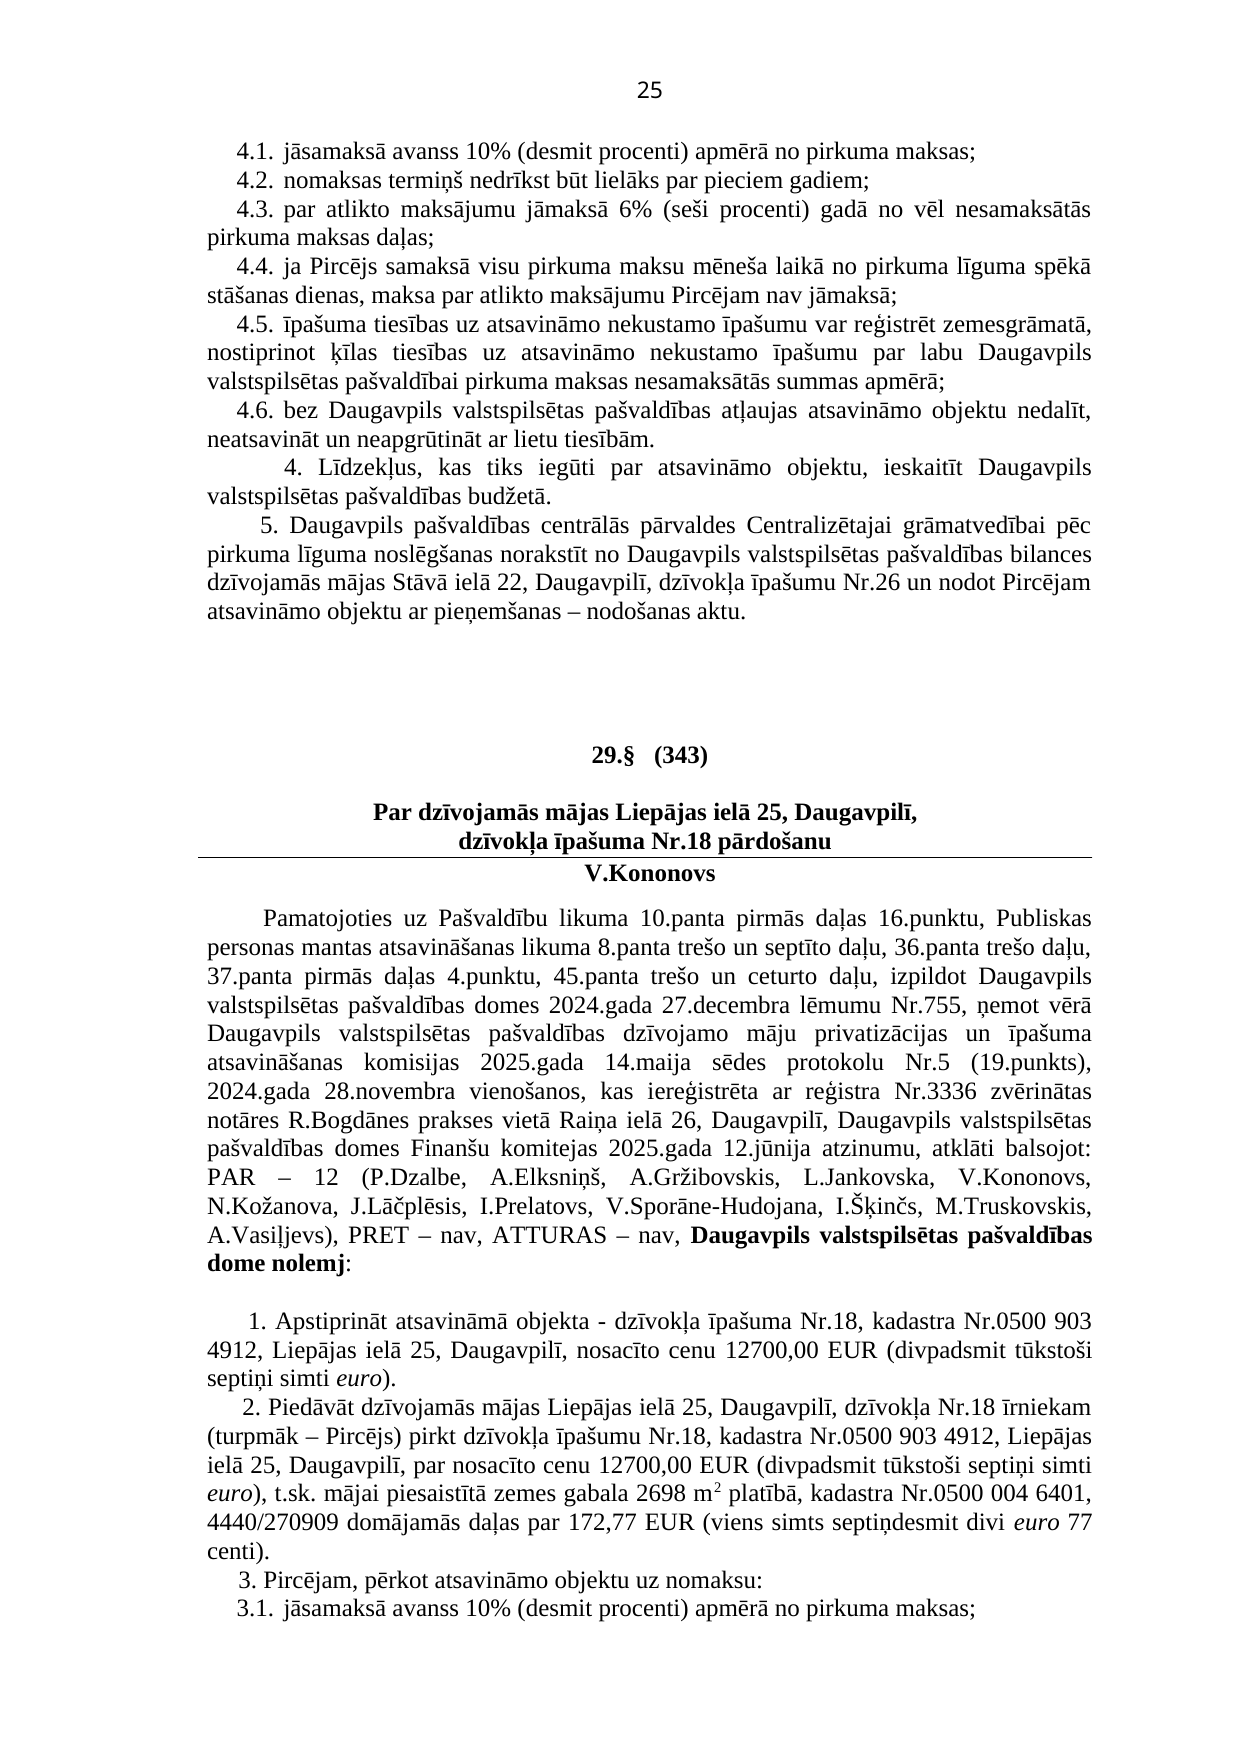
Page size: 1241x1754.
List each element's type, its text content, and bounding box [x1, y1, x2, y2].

text V.Kononovs [207, 858, 1092, 887]
text dzīvokļa īpašuma Nr.18 pārdošanu [197, 826, 1092, 858]
text Pamatojoties uz Pašvaldību likuma 10.panta pirmās daļas 16.punktu, Publiskas personas mantas atsavināšanas likuma 8.panta trešo un septīto daļu, 36.panta trešo daļu, 37.panta pirmās daļas 4.punktu, 45.panta trešo un ceturto daļu, izpildot Daugavpils valstspilsētas pašvaldības domes 2024.gada 27.decembra lēmumu Nr.755, ņemot vērā Daugavpils valstspilsētas pašvaldības dzīvojamo māju privatizācijas un īpašuma atsavināšanas komisijas 2025.gada 14.maija sēdes protokolu Nr.5 (19.punkts), 2024.gada 28.novembra vienošanos, kas iereģistrēta ar reģistra Nr.3336 zvērinātas notāres R.Bogdānes prakses vietā Raiņa ielā 26, Daugavpilī, Daugavpils valstspilsētas pašvaldības domes Finanšu komitejas 2025.gada 12.jūnija atzinumu, atklāti balsojot: PAR – 12 (P.Dzalbe, A.Elksniņš, A.Gržibovskis, L.Jankovska, V.Kononovs, N.Kožanova, J.Lāčplēsis, I.Prelatovs, V.Sporāne-Hudojana, I.Šķinčs, M.Truskovskis, A.Vasiļjevs), PRET – nav, ATTURAS – nav, Daugavpils valstspilsētas pašvaldības dome nolemj: [207, 903, 1092, 1277]
list nomaksas termiņš nedrīkst būt lielāks par pieciem gadiem; [236, 165, 1092, 194]
list īpašuma tiesības uz atsavināmo nekustamo īpašumu var reģistrēt zemesgrāmatā, nostiprinot ķīlas tiesības uz atsavināmo nekustamo īpašumu par labu Daugavpils valstspilsētas pašvaldībai pirkuma maksas nesamaksātās summas apmērā; [207, 309, 1092, 395]
list jāsamaksā avanss 10% (desmit procenti) apmērā no pirkuma maksas; [236, 1593, 1092, 1622]
text 4. Līdzekļus, kas tiks iegūti par atsavināmo objektu, ieskaitīt Daugavpils valstspilsētas pašvaldības budžetā. [207, 452, 1092, 510]
list bez Daugavpils valstspilsētas pašvaldības atļaujas atsavināmo objektu nedalīt, neatsavināt un neapgrūtināt ar lietu tiesībām. [207, 395, 1092, 452]
text 29.§ (343) [207, 740, 1092, 769]
text 2. Piedāvāt dzīvojamās mājas Liepājas ielā 25, Daugavpilī, dzīvokļa Nr.18 īrniekam (turpmāk – Pircējs) pirkt dzīvokļa īpašumu Nr.18, kadastra Nr.0500 903 4912, Liepājas ielā 25, Daugavpilī, par nosacīto cenu 12700,00 EUR (divpadsmit tūkstoši septiņi simti euro), t.sk. mājai piesaistītā zemes gabala 2698 m2 platībā, kadastra Nr.0500 004 6401, 4440/270909 domājamās daļas par 172,77 EUR (viens simts septiņdesmit divi euro 77 centi). [207, 1392, 1092, 1565]
text 5. Daugavpils pašvaldības centrālās pārvaldes Centralizētajai grāmatvedībai pēc pirkuma līguma noslēgšanas norakstīt no Daugavpils valstspilsētas pašvaldības bilances dzīvojamās mājas Stāvā ielā 22, Daugavpilī, dzīvokļa īpašumu Nr.26 un nodot Pircējam atsavināmo objektu ar pieņemšanas – nodošanas aktu. [207, 510, 1092, 625]
list par atlikto maksājumu jāmaksā 6% (seši procenti) gadā no vēl nesamaksātās pirkuma maksas daļas; [207, 194, 1092, 251]
list jāsamaksā avanss 10% (desmit procenti) apmērā no pirkuma maksas; [236, 136, 1092, 165]
text Par dzīvojamās mājas Liepājas ielā 25, Daugavpilī, [197, 797, 1092, 826]
text 1. Apstiprināt atsavināmā objekta - dzīvokļa īpašuma Nr.18, kadastra Nr.0500 903 4912, Liepājas ielā 25, Daugavpilī, nosacīto cenu 12700,00 EUR (divpadsmit tūkstoši septiņi simti euro). [207, 1306, 1092, 1392]
list ja Pircējs samaksā visu pirkuma maksu mēneša laikā no pirkuma līguma spēkā stāšanas dienas, maksa par atlikto maksājumu Pircējam nav jāmaksā; [207, 251, 1092, 309]
text 3. Pircējam, pērkot atsavināmo objektu uz nomaksu: [207, 1565, 1092, 1593]
